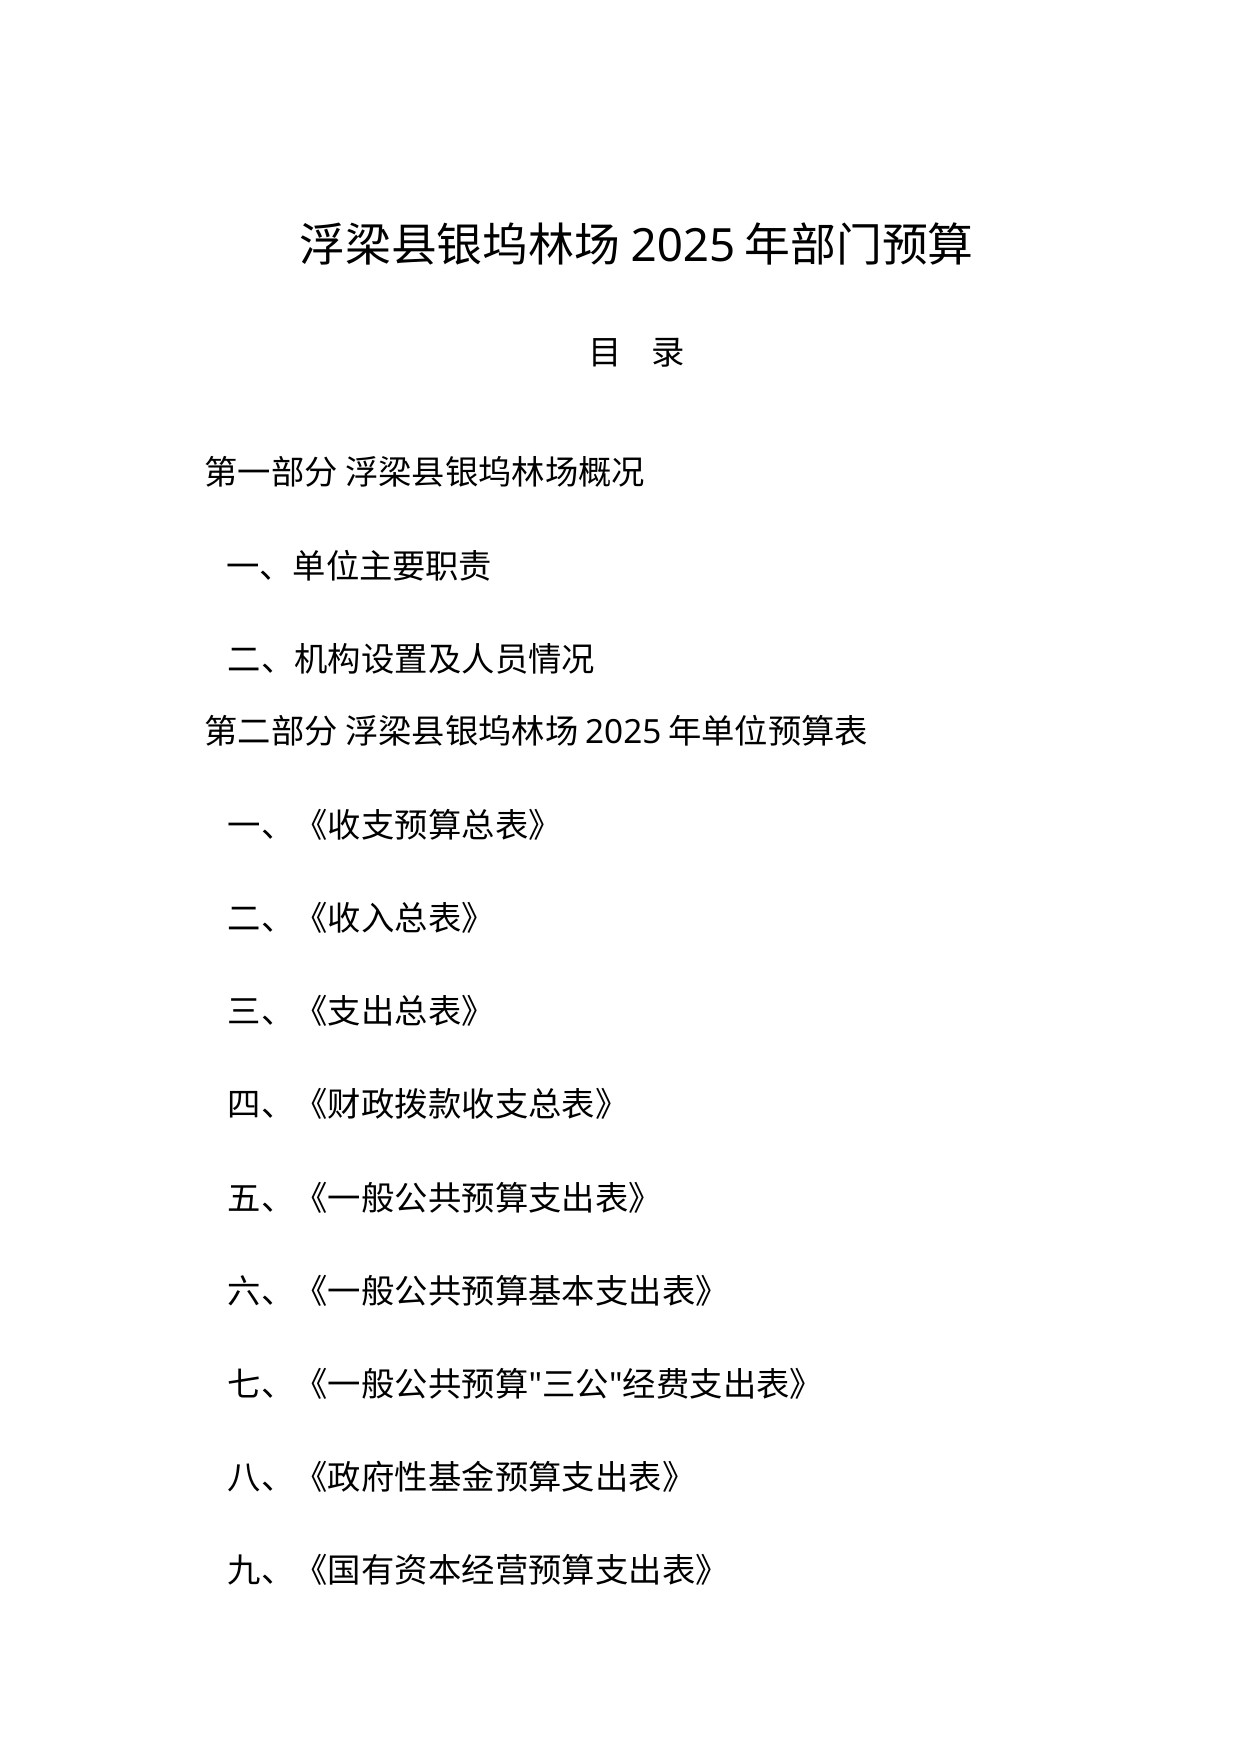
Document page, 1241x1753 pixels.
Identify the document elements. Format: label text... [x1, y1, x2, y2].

text 九、《国有资本经营预算支出表》 [160, 1544, 1069, 1592]
text 一、《收支预算总表》 [160, 799, 1069, 847]
text 六、《一般公共预算基本支出表》 [160, 1264, 1069, 1313]
text 第一部分 浮梁县银坞林场概况 [160, 446, 1069, 494]
text 五、《一般公共预算支出表》 [160, 1171, 1069, 1219]
text 七、《一般公共预算"三公"经费支出表》 [160, 1357, 1069, 1406]
text 二、机构设置及人员情况 [160, 633, 1069, 681]
text 第二部分 浮梁县银坞林场2025年单位预算表 [160, 705, 1069, 754]
text 目 录 [160, 326, 1069, 374]
text 四、《财政拨款收支总表》 [160, 1078, 1069, 1126]
text 浮梁县银坞林场 2025年部门预算 [160, 189, 1069, 279]
text 三、《支出总表》 [160, 985, 1069, 1033]
text 八、《政府性基金预算支出表》 [160, 1451, 1069, 1499]
text 一、单位主要职责 [160, 540, 1069, 588]
text 二、《收入总表》 [160, 892, 1069, 940]
